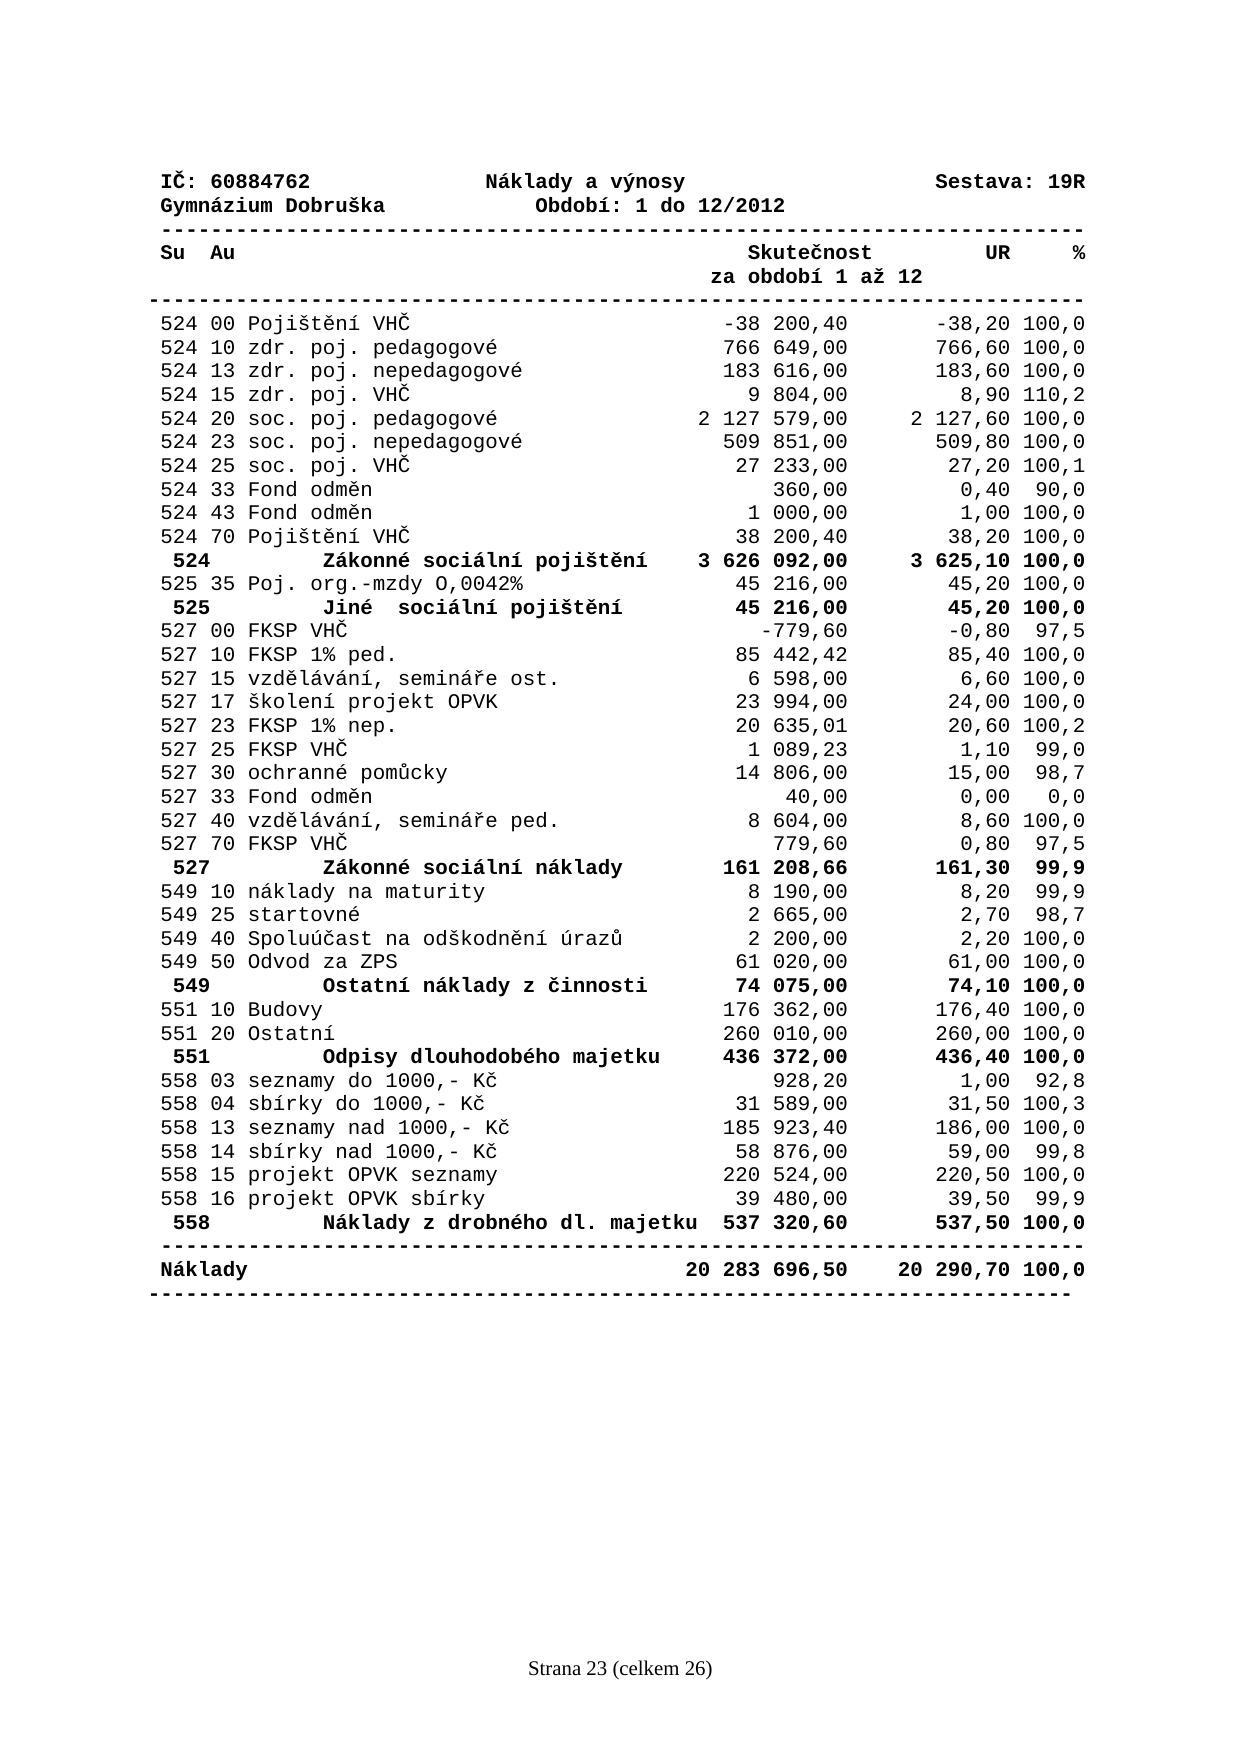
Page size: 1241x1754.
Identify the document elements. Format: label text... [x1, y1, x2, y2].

text 551 Odpisy dlouhodobého majetku 436 372,00 436,40 100,0 [148, 1046, 1093, 1070]
text 558 16 projekt OPVK sbírky 39 480,00 39,50 99,9 [148, 1188, 1093, 1212]
text 558 13 seznamy nad 1000,- Kč 185 923,40 186,00 100,0 [148, 1117, 1093, 1141]
text 527 25 FKSP VHČ 1 089,23 1,10 99,0 [148, 739, 1093, 762]
text za období 1 až 12 [148, 266, 1093, 289]
text 527 15 vzdělávání, semináře ost. 6 598,00 6,60 100,0 [148, 668, 1093, 691]
text 524 33 Fond odměn 360,00 0,40 90,0 [148, 479, 1093, 502]
text 527 23 FKSP 1% nep. 20 635,01 20,60 100,2 [148, 715, 1093, 739]
text 551 10 Budovy 176 362,00 176,40 100,0 [148, 999, 1093, 1022]
text Su Au Skutečnost UR % [148, 242, 1093, 266]
text 527 70 FKSP VHČ 779,60 0,80 97,5 [148, 833, 1093, 857]
text 524 00 Pojištění VHČ -38 200,40 -38,20 100,0 [148, 313, 1093, 337]
text 558 03 seznamy do 1000,- Kč 928,20 1,00 92,8 [148, 1070, 1093, 1093]
text 558 14 sbírky nad 1000,- Kč 58 876,00 59,00 99,8 [148, 1141, 1093, 1164]
text 524 13 zdr. poj. nepedagogové 183 616,00 183,60 100,0 [148, 360, 1093, 384]
text 527 10 FKSP 1% ped. 85 442,42 85,40 100,0 [148, 644, 1093, 668]
text 551 20 Ostatní 260 010,00 260,00 100,0 [148, 1022, 1093, 1046]
text -------------------------------------------------------------------------- [148, 218, 1093, 242]
text 549 Ostatní náklady z činnosti 74 075,00 74,10 100,0 [148, 975, 1093, 999]
text 558 04 sbírky do 1000,- Kč 31 589,00 31,50 100,3 [148, 1093, 1093, 1117]
text 524 23 soc. poj. nepedagogové 509 851,00 509,80 100,0 [148, 431, 1093, 455]
text Náklady 20 283 696,50 20 290,70 100,0 [148, 1259, 1093, 1283]
text 558 Náklady z drobného dl. majetku 537 320,60 537,50 100,0 [148, 1212, 1093, 1235]
text 527 33 Fond odměn 40,00 0,00 0,0 [148, 786, 1093, 810]
text 524 15 zdr. poj. VHČ 9 804,00 8,90 110,2 [148, 384, 1093, 408]
text 527 40 vzdělávání, semináře ped. 8 604,00 8,60 100,0 [148, 810, 1093, 833]
text 549 10 náklady na maturity 8 190,00 8,20 99,9 [148, 881, 1093, 904]
text 525 Jiné sociální pojištění 45 216,00 45,20 100,0 [148, 597, 1093, 621]
text Gymnázium Dobruška Období: 1 do 12/2012 [148, 195, 1093, 218]
text 527 Zákonné sociální náklady 161 208,66 161,30 99,9 [148, 857, 1093, 881]
text 524 70 Pojištění VHČ 38 200,40 38,20 100,0 [148, 526, 1093, 549]
text -------------------------------------------------------------------------- [148, 1235, 1093, 1259]
text IČ: 60884762 Náklady a výnosy Sestava: 19R [148, 171, 1093, 195]
text --------------------------------------------------------------------------- [148, 289, 1093, 313]
text 524 Zákonné sociální pojištění 3 626 092,00 3 625,10 100,0 [148, 549, 1093, 573]
text 524 10 zdr. poj. pedagogové 766 649,00 766,60 100,0 [148, 337, 1093, 360]
text 525 35 Poj. org.-mzdy O,0042% 45 216,00 45,20 100,0 [148, 573, 1093, 597]
text 558 15 projekt OPVK seznamy 220 524,00 220,50 100,0 [148, 1164, 1093, 1188]
text 524 43 Fond odměn 1 000,00 1,00 100,0 [148, 502, 1093, 526]
text 527 00 FKSP VHČ -779,60 -0,80 97,5 [148, 621, 1093, 644]
text 527 17 školení projekt OPVK 23 994,00 24,00 100,0 [148, 691, 1093, 715]
text -------------------------------------------------------------------------- [148, 1283, 1093, 1306]
text 524 20 soc. poj. pedagogové 2 127 579,00 2 127,60 100,0 [148, 408, 1093, 431]
text 527 30 ochranné pomůcky 14 806,00 15,00 98,7 [148, 762, 1093, 786]
text 524 25 soc. poj. VHČ 27 233,00 27,20 100,1 [148, 455, 1093, 479]
text 549 25 startovné 2 665,00 2,70 98,7 [148, 904, 1093, 928]
text 549 40 Spoluúčast na odškodnění úrazů 2 200,00 2,20 100,0 [148, 928, 1093, 952]
text 549 50 Odvod za ZPS 61 020,00 61,00 100,0 [148, 952, 1093, 975]
